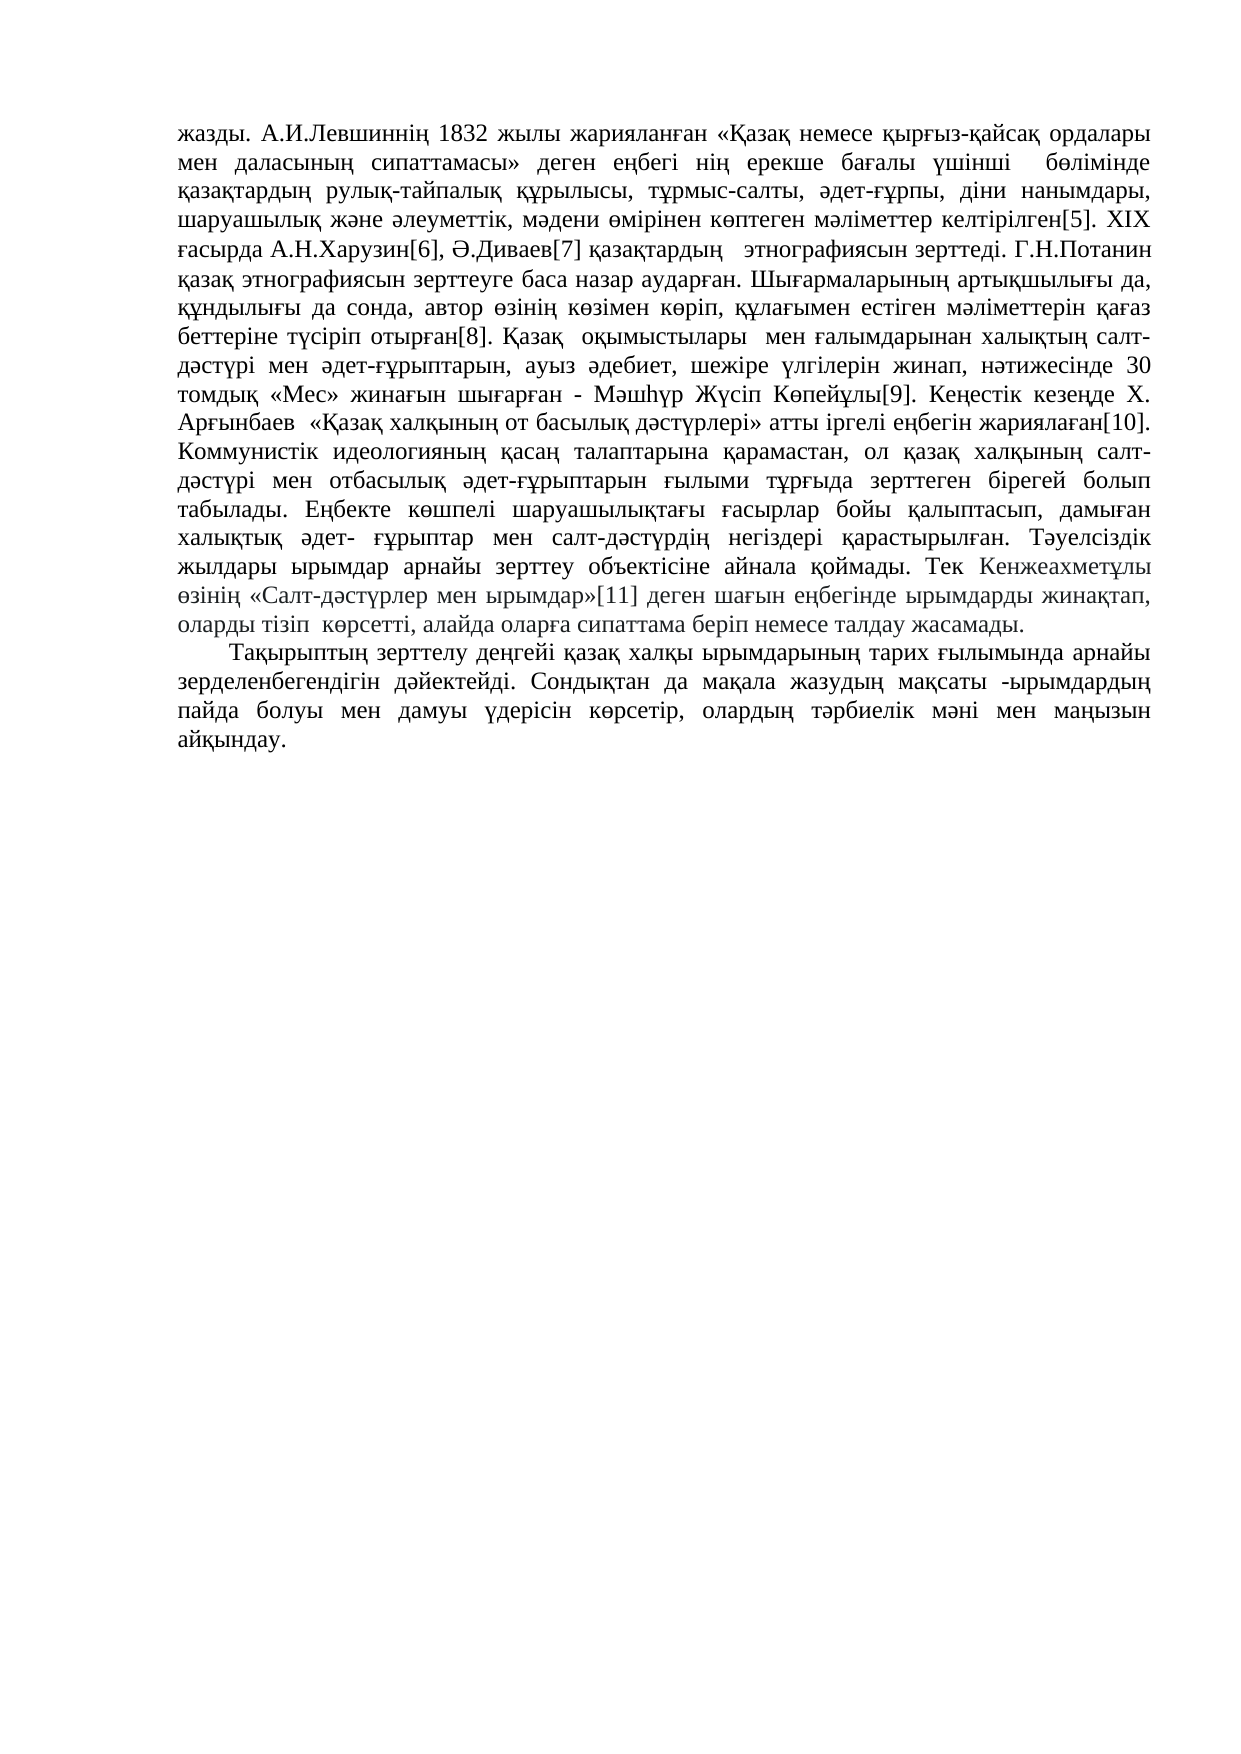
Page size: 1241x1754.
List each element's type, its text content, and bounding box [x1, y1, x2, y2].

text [177, 118, 1152, 637]
subtitle Тақырыптың зерттелу деңгейі қазақ халқы ырымдарының тарих ғылымында арнайы зерделенбегендігін дәйектейді. Сондықтан да мақала жазудың мақсаты -ырымдардың пайда болуы мен дамуы үдерісін көрсетір, олардың тәрбиелік мәні мен маңызын айқындау. [177, 637, 1152, 752]
